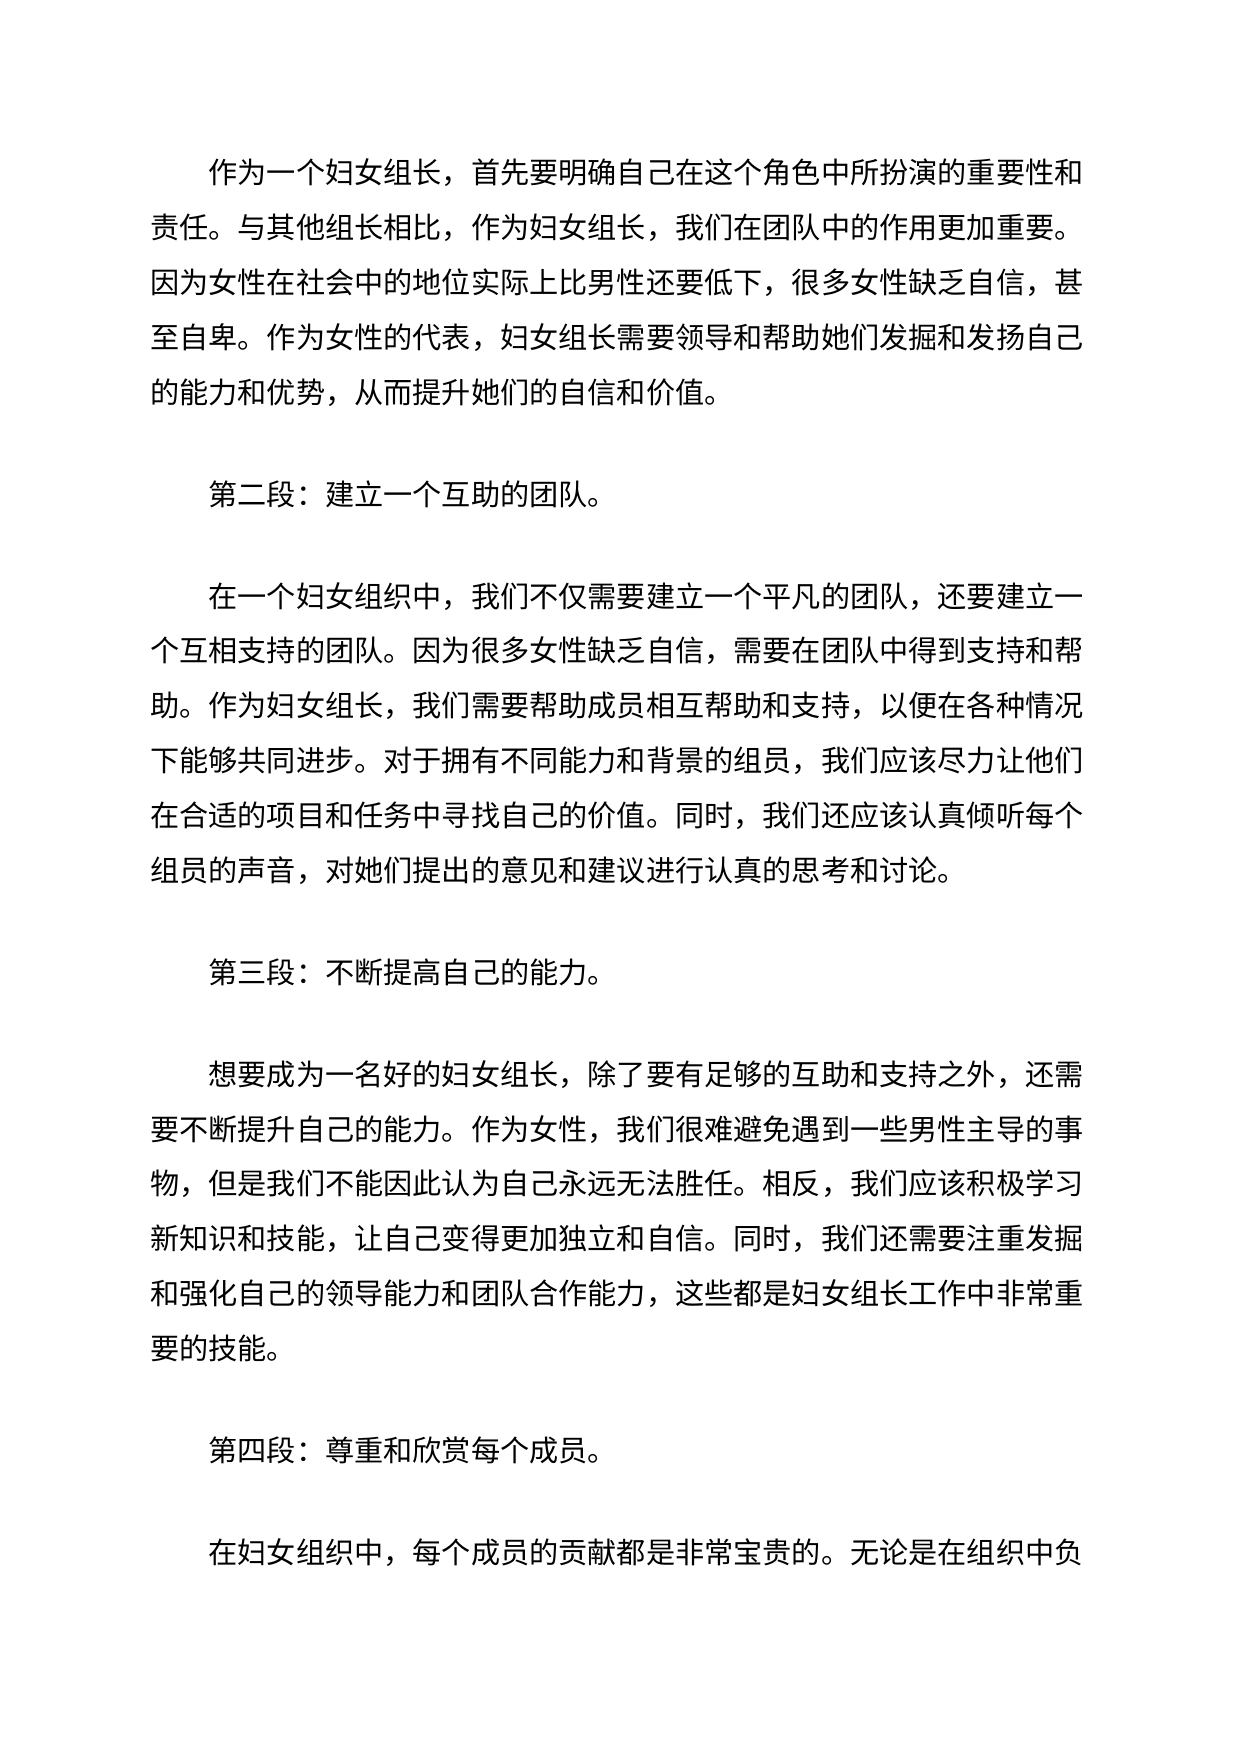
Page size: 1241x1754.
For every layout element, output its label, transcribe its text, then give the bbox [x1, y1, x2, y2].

text 作为一个妇女组长，首先要明确自己在这个角色中所扮演的重要性和责任。与其他组长相比，作为妇女组长，我们在团队中的作用更加重要。因为女性在社会中的地位实际上比男性还要低下，很多女性缺乏自信，甚至自卑。作为女性的代表，妇女组长需要领导和帮助她们发掘和发扬自己的能力和优势，从而提升她们的自信和价值。 [150, 150, 1090, 412]
text 在一个妇女组织中，我们不仅需要建立一个平凡的团队，还要建立一个互相支持的团队。因为很多女性缺乏自信，需要在团队中得到支持和帮助。作为妇女组长，我们需要帮助成员相互帮助和支持，以便在各种情况下能够共同进步。对于拥有不同能力和背景的组员，我们应该尽力让他们在合适的项目和任务中寻找自己的价值。同时，我们还应该认真倾听每个组员的声音，对她们提出的意见和建议进行认真的思考和讨论。 [150, 573, 1090, 890]
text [150, 1529, 1090, 1571]
text 想要成为一名好的妇女组长，除了要有足够的互助和支持之外，还需要不断提升自己的能力。作为女性，我们很难避免遇到一些男性主导的事物，但是我们不能因此认为自己永远无法胜任。相反，我们应该积极学习新知识和技能，让自己变得更加独立和自信。同时，我们还需要注重发掘和强化自己的领导能力和团队合作能力，这些都是妇女组长工作中非常重要的技能。 [150, 1051, 1090, 1368]
text 第四段：尊重和欣赏每个成员。 [150, 1427, 1090, 1470]
text 第二段：建立一个互助的团队。 [150, 471, 1090, 514]
text 第三段：不断提高自己的能力。 [150, 949, 1090, 992]
